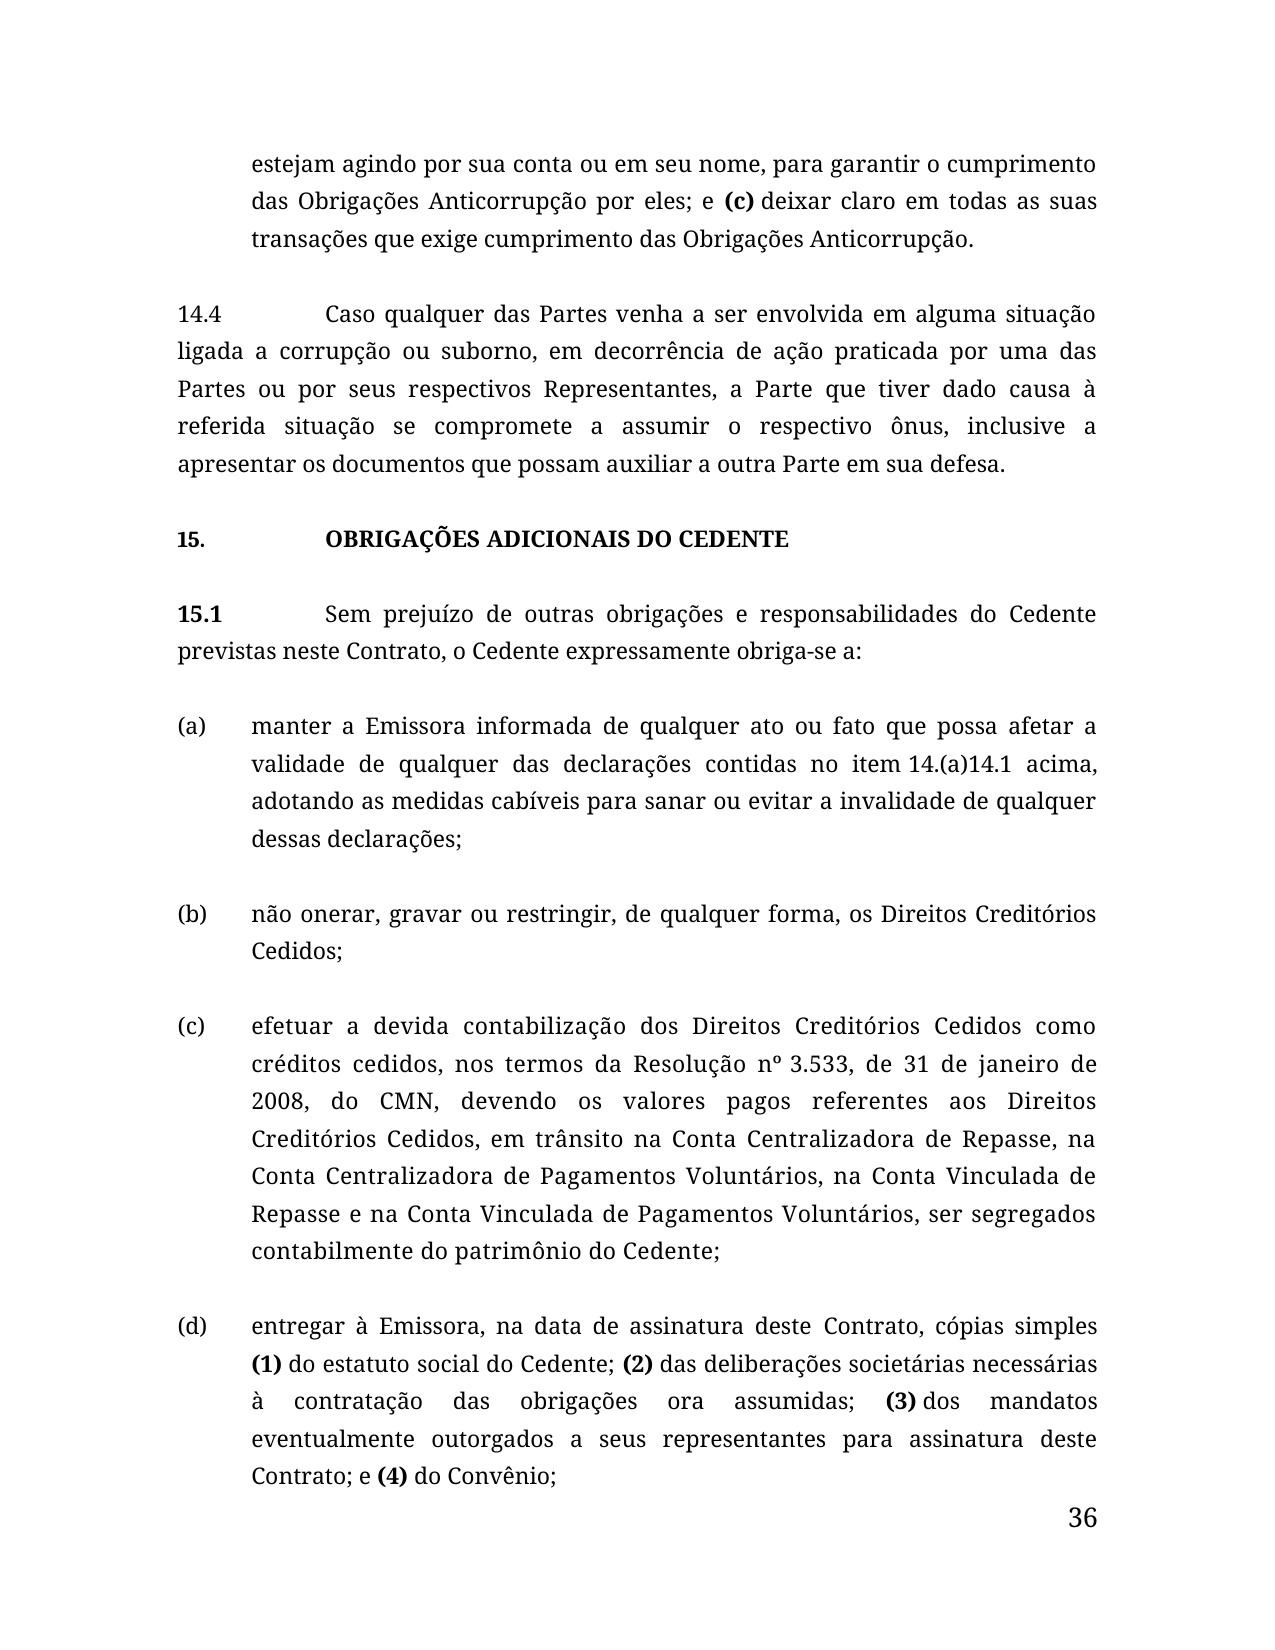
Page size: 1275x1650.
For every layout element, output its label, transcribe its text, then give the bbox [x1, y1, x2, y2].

list Caso qualquer das Partes venha a ser envolvida em alguma situação ligada a corrupção ou suborno, em decorrência de ação praticada por uma das Partes ou por seus respectivos Representantes, a Parte que tiver dado causa à referida situação se compromete a assumir o respectivo ônus, inclusive a apresentar os documentos que possam auxiliar a outra Parte em sua defesa. [177, 298, 1098, 479]
list manter a Emissora informada de qualquer ato ou fato que possa afetar a validade de qualquer das declarações contidas no item 14.1 acima, adotando as medidas cabíveis para sanar ou evitar a invalidade de qualquer dessas declarações; [177, 710, 1098, 854]
list não onerar, gravar ou restringir, de qualquer forma, os Direitos Creditórios Cedidos; [177, 898, 1098, 966]
list entregar à Emissora, na data de assinatura deste Contrato, cópias simples (1) do estatuto social do Cedente; (2) das deliberações societárias necessárias à contratação das obrigações ora assumidas; (3) dos mandatos eventualmente outorgados a seus representantes para assinatura deste Contrato; e (4) do Convênio; [177, 1310, 1098, 1491]
list OBRIGAÇÕES ADICIONAIS DO CEDENTE [177, 523, 1098, 554]
list efetuar a devida contabilização dos Direitos Creditórios Cedidos como créditos cedidos, nos termos da Resolução nº 3.533, de 31 de janeiro de 2008, do CMN, devendo os valores pagos referentes aos Direitos Creditórios Cedidos, em trânsito na Conta Centralizadora de Repasse, na Conta Centralizadora de Pagamentos Voluntários, na Conta Vinculada de Repasse e na Conta Vinculada de Pagamentos Voluntários, ser segregados contabilmente do patrimônio do Cedente; [177, 1010, 1098, 1266]
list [251, 148, 1098, 254]
list Sem prejuízo de outras obrigações e responsabilidades do Cedente previstas neste Contrato, o Cedente expressamente obriga-se a: [177, 598, 1098, 666]
